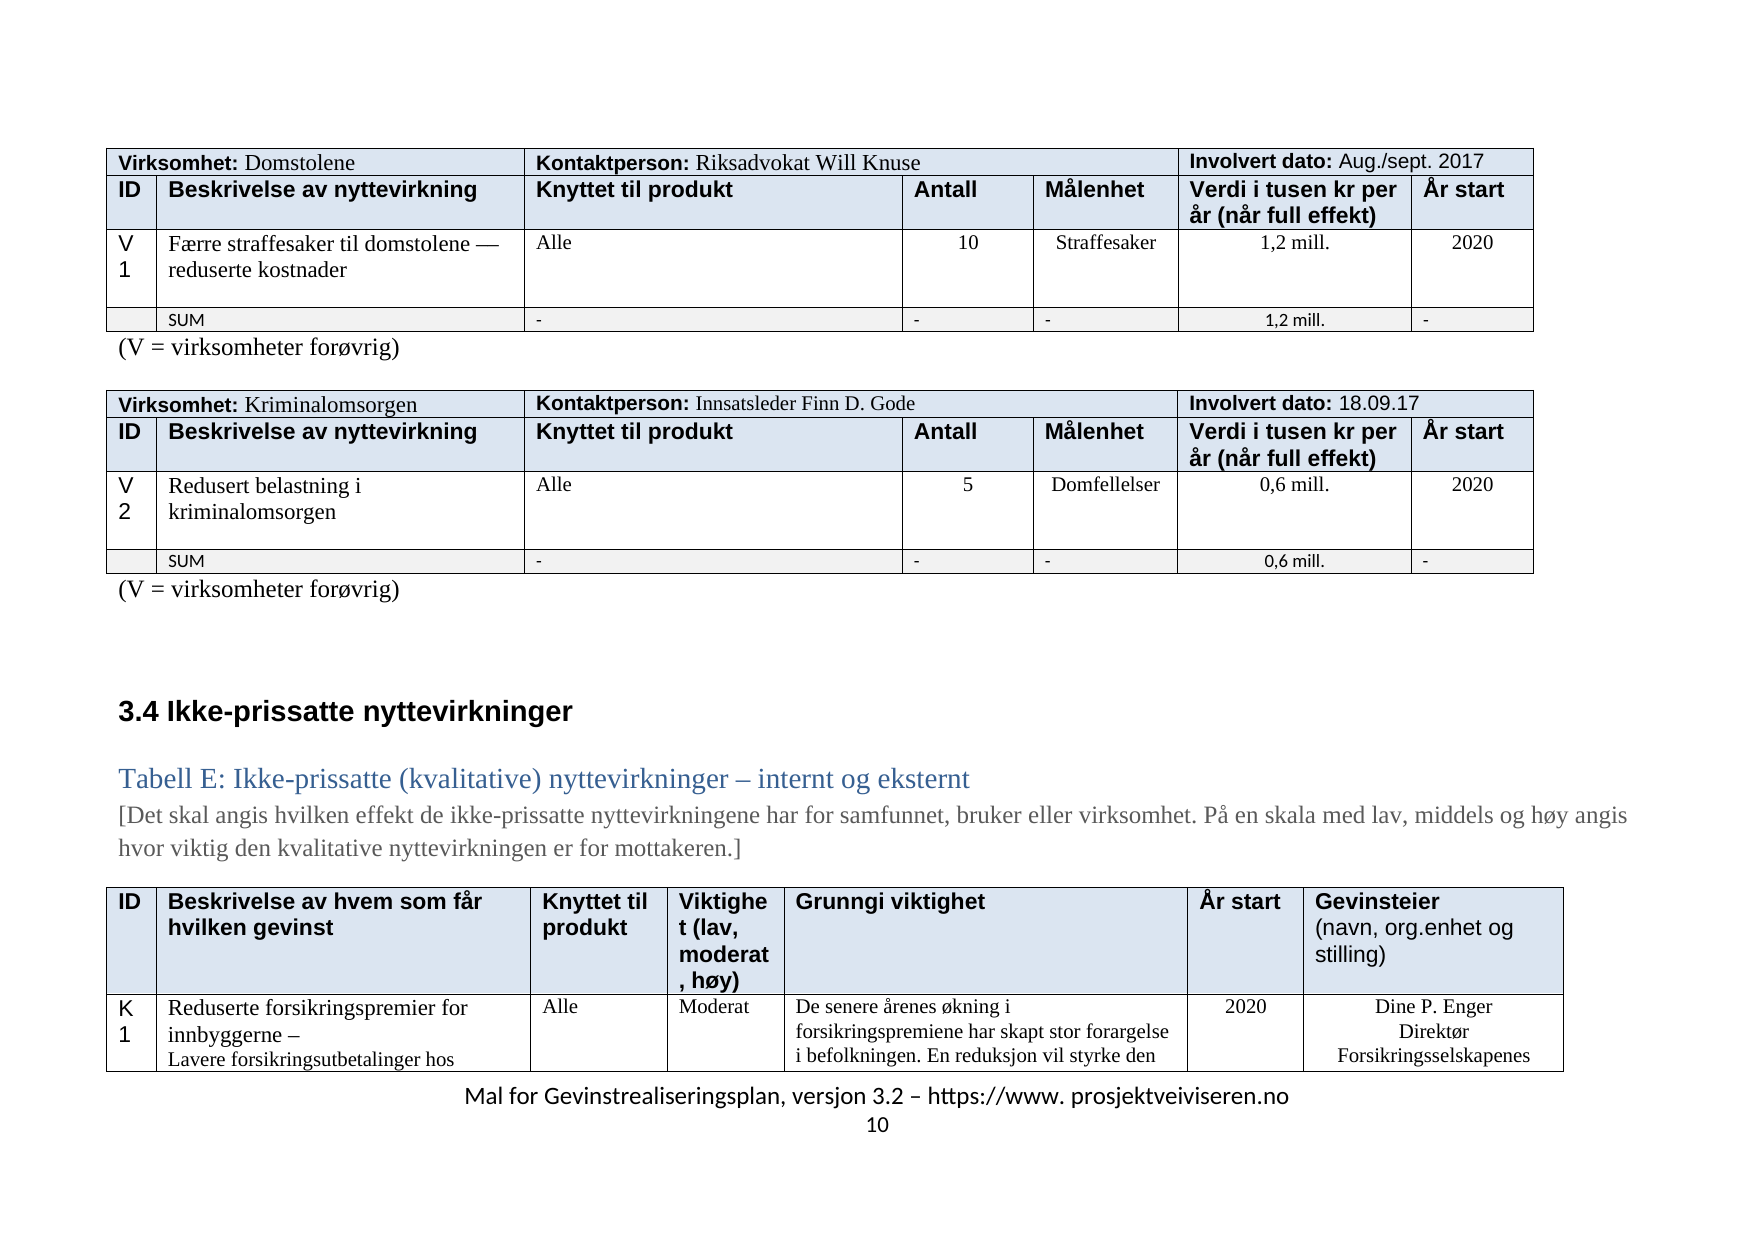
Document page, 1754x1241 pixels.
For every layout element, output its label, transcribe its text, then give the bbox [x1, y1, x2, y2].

table_cell Domfellelser [1034, 472, 1177, 549]
table_cell [107, 308, 156, 331]
table_cell 0,6 mill. [1178, 472, 1411, 549]
table_cell V1 [107, 230, 156, 307]
table_cell 5 [903, 472, 1033, 549]
text Tabell E: Ikke-prissatte (kvalitative) nyttevirkninger – internt og eksternt [118, 762, 1636, 795]
table_cell [107, 550, 156, 573]
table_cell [157, 995, 530, 1071]
table_cell ID [107, 176, 156, 229]
table_cell Straffesaker [1034, 230, 1178, 307]
table_header Involvert dato: Aug./sept. 2017 [1179, 149, 1533, 175]
table_cell Beskrivelse av nyttevirkning [157, 418, 524, 471]
table_header Kontaktperson: Riksadvokat Will Knuse [525, 149, 1178, 175]
table_cell - [1412, 550, 1533, 573]
table_header Beskrivelse av hvem som får hvilken gevinst [157, 888, 530, 993]
table_cell - [525, 550, 902, 573]
table_cell - [1034, 308, 1178, 331]
table_cell 2020 [1188, 995, 1303, 1071]
table_cell År start [1412, 176, 1533, 229]
text [Det skal angis hvilken effekt de ikke-prissatte nyttevirkningene har for samfunnet, bruker eller virksomhet. På en skala med lav, middels og høy angis hvor viktig den kvalitative nyttevirkningen er for mottakeren.] [118, 800, 1636, 862]
table_header Virksomhet: Domstolene [107, 149, 524, 175]
table_cell Antall [903, 418, 1033, 471]
table_cell 2020 [1412, 472, 1533, 549]
table_cell 0,6 mill. [1178, 550, 1411, 573]
table_header ID [107, 888, 156, 993]
table_cell Antall [903, 176, 1033, 229]
table_cell V2 [107, 472, 156, 549]
table_cell - [1412, 308, 1533, 331]
table_header Virksomhet: Kriminalomsorgen [107, 391, 524, 417]
table_header Knyttet til produkt [531, 888, 667, 993]
subtitle 3.4 Ikke-prissatte nyttevirkninger [118, 694, 1636, 727]
table_cell Beskrivelse av nyttevirkning [157, 176, 524, 229]
table_cell Alle [525, 230, 902, 307]
table_cell Alle [525, 472, 902, 549]
table_cell Målenhet [1034, 176, 1178, 229]
table_cell - [525, 308, 902, 331]
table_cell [1304, 995, 1563, 1071]
table_header Involvert dato: 18.09.17 [1178, 391, 1533, 417]
text (V = virksomheter forøvrig) [118, 574, 1636, 602]
table_cell SUM [157, 308, 524, 331]
table_cell 1,2 mill. [1179, 308, 1411, 331]
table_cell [785, 995, 1187, 1071]
table_cell - [903, 308, 1033, 331]
table_cell ID [107, 418, 156, 471]
table_cell År start [1412, 418, 1533, 471]
table_cell - [903, 550, 1033, 573]
table_cell Knyttet til produkt [525, 176, 902, 229]
table_header Gevinsteier (navn, org.enhet og stilling) [1304, 888, 1563, 993]
table_header Kontaktperson: Innsatsleder Finn D. Gode [525, 391, 1177, 417]
table_cell - [1034, 550, 1177, 573]
text (V = virksomheter forøvrig) [118, 332, 1636, 360]
table_cell Færre straffesaker til domstolene –– reduserte kostnader [157, 230, 524, 307]
table_cell Knyttet til produkt [525, 418, 902, 471]
table_cell SUM [157, 550, 524, 573]
table_cell Alle [531, 995, 667, 1071]
table_header Grunngi viktighet [785, 888, 1187, 993]
table_cell Verdi i tusen kr per år (når full effekt) [1179, 176, 1411, 229]
table_cell Målenhet [1034, 418, 1177, 471]
table_cell K1 [107, 995, 156, 1071]
table_cell 1,2 mill. [1179, 230, 1411, 307]
table_cell Verdi i tusen kr per år (når full effekt) [1178, 418, 1411, 471]
table_cell Moderat [668, 995, 784, 1071]
table_header Viktighet (lav, moderat, høy) [668, 888, 784, 993]
table_header År start [1188, 888, 1303, 993]
table_cell 2020 [1412, 230, 1533, 307]
table_cell 10 [903, 230, 1033, 307]
table_cell Redusert belastning i kriminalomsorgen [157, 472, 524, 549]
